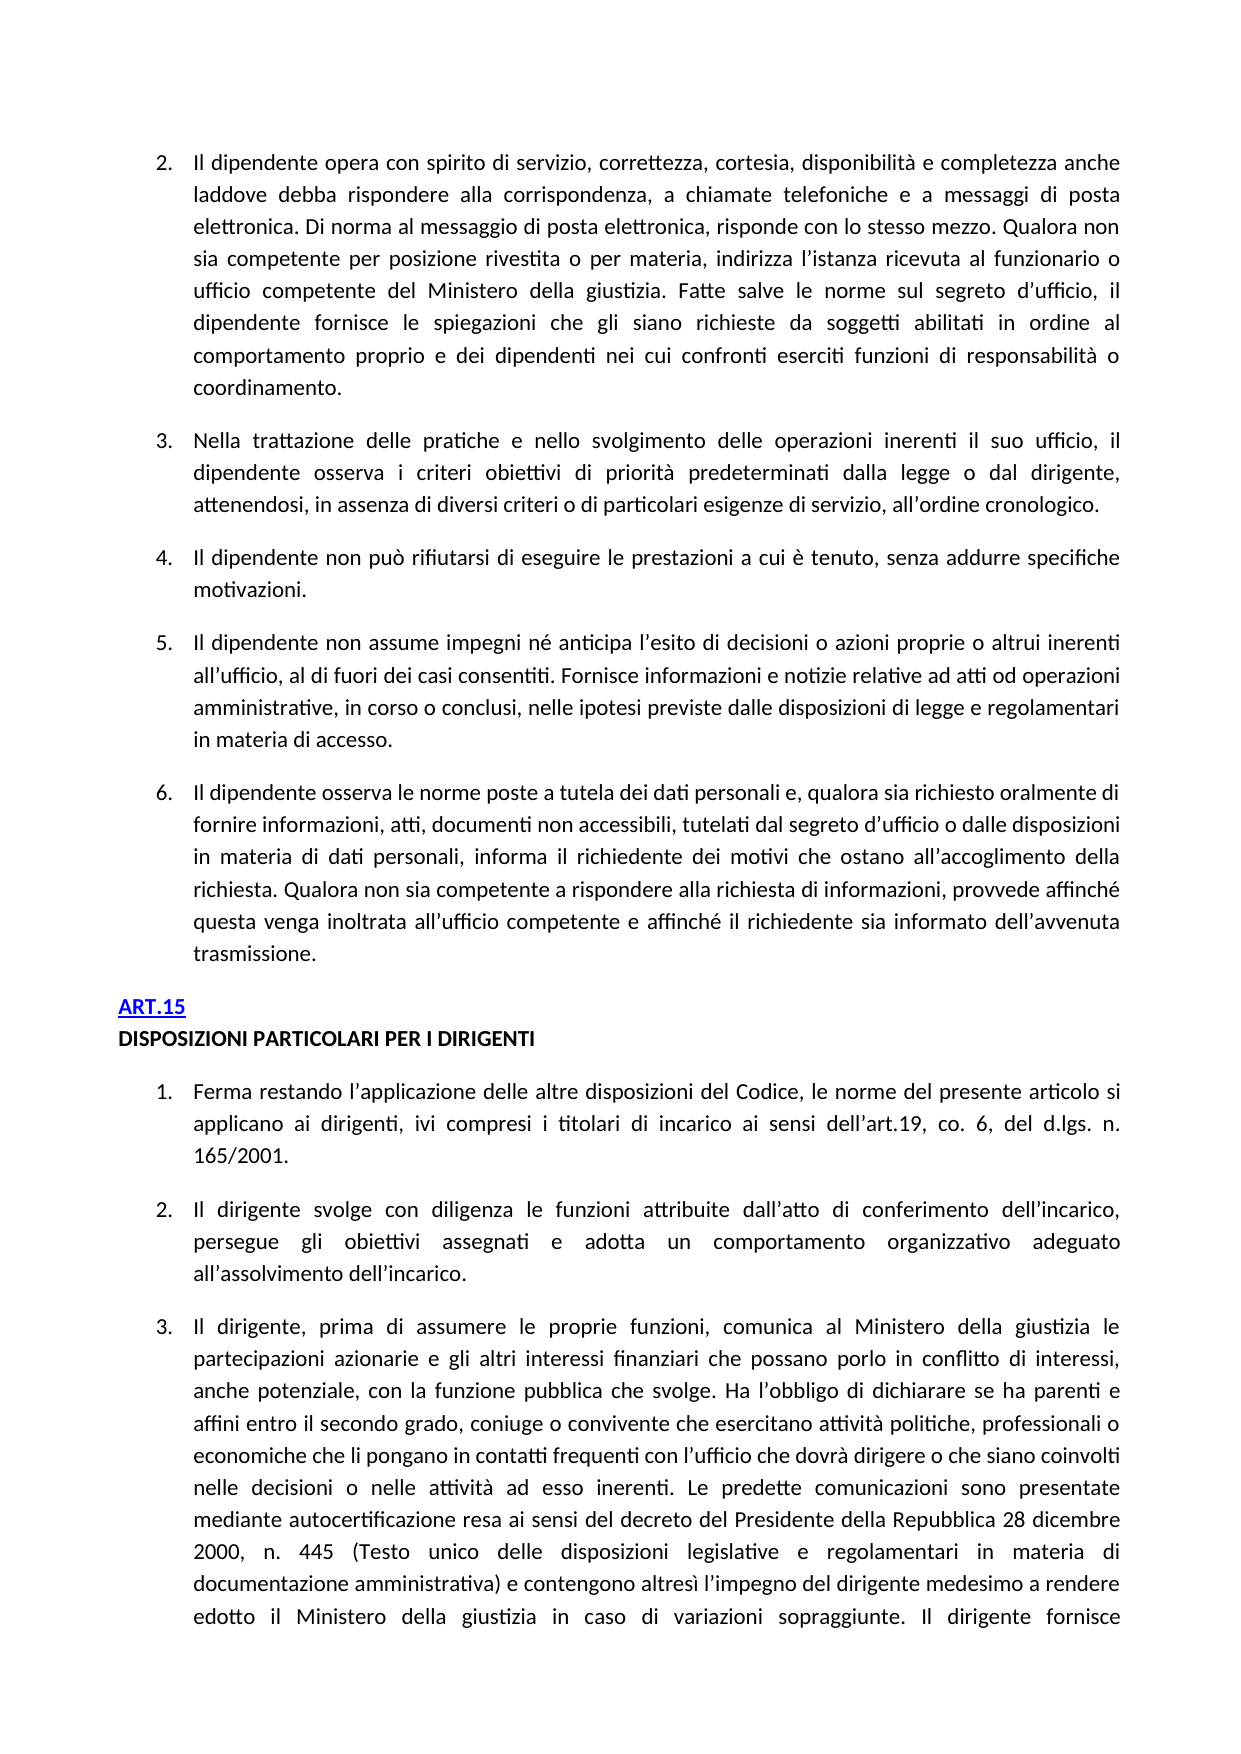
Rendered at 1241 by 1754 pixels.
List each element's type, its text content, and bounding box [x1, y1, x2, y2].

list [156, 1312, 1122, 1630]
list Il dirigente svolge con diligenza le funzioni attribuite dall’atto di conferimento dell’incarico, persegue gli obiettivi assegnati e adotta un comportamento organizzativo adeguato all’assolvimento dell’incarico. [156, 1195, 1122, 1287]
list Il dipendente non può rifiutarsi di eseguire le prestazioni a cui è tenuto, senza addurre specifiche motivazioni. [156, 543, 1122, 603]
list Ferma restando l’applicazione delle altre disposizioni del Codice, le norme del presente articolo si applicano ai dirigenti, ivi compresi i titolari di incarico ai sensi dell’art.19, co. 6, del d.lgs. n. 165/2001. [156, 1077, 1122, 1170]
list Il dipendente non assume impegni né anticipa l’esito di decisioni o azioni proprie o altrui inerenti all’ufficio, al di fuori dei casi consentiti. Fornisce informazioni e notizie relative ad atti od operazioni amministrative, in corso o conclusi, nelle ipotesi previste dalle disposizioni di legge e regolamentari in materia di accesso. [156, 628, 1122, 753]
text ART.15 DISPOSIZIONI PARTICOLARI PER I DIRIGENTI [118, 992, 1122, 1052]
list Il dipendente osserva le norme poste a tutela dei dati personali e, qualora sia richiesto oralmente di fornire informazioni, atti, documenti non accessibili, tutelati dal segreto d’ufficio o dalle disposizioni in materia di dati personali, informa il richiedente dei motivi che ostano all’accoglimento della richiesta. Qualora non sia competente a rispondere alla richiesta di informazioni, provvede affinché questa venga inoltrata all’ufficio competente e affinché il richiedente sia informato dell’avvenuta trasmissione. [156, 778, 1122, 967]
list Nella trattazione delle pratiche e nello svolgimento delle operazioni inerenti il suo ufficio, il dipendente osserva i criteri obiettivi di priorità predeterminati dalla legge o dal dirigente, attenendosi, in assenza di diversi criteri o di particolari esigenze di servizio, all’ordine cronologico. [156, 426, 1122, 518]
list Il dipendente opera con spirito di servizio, correttezza, cortesia, disponibilità e completezza anche laddove debba rispondere alla corrispondenza, a chiamate telefoniche e a messaggi di posta elettronica. Di norma al messaggio di posta elettronica, risponde con lo stesso mezzo. Qualora non sia competente per posizione rivestita o per materia, indirizza l’istanza ricevuta al funzionario o ufficio competente del Ministero della giustizia. Fatte salve le norme sul segreto d’ufficio, il dipendente fornisce le spiegazioni che gli siano richieste da soggetti abilitati in ordine al comportamento proprio e dei dipendenti nei cui confronti eserciti funzioni di responsabilità o coordinamento. [156, 148, 1122, 401]
